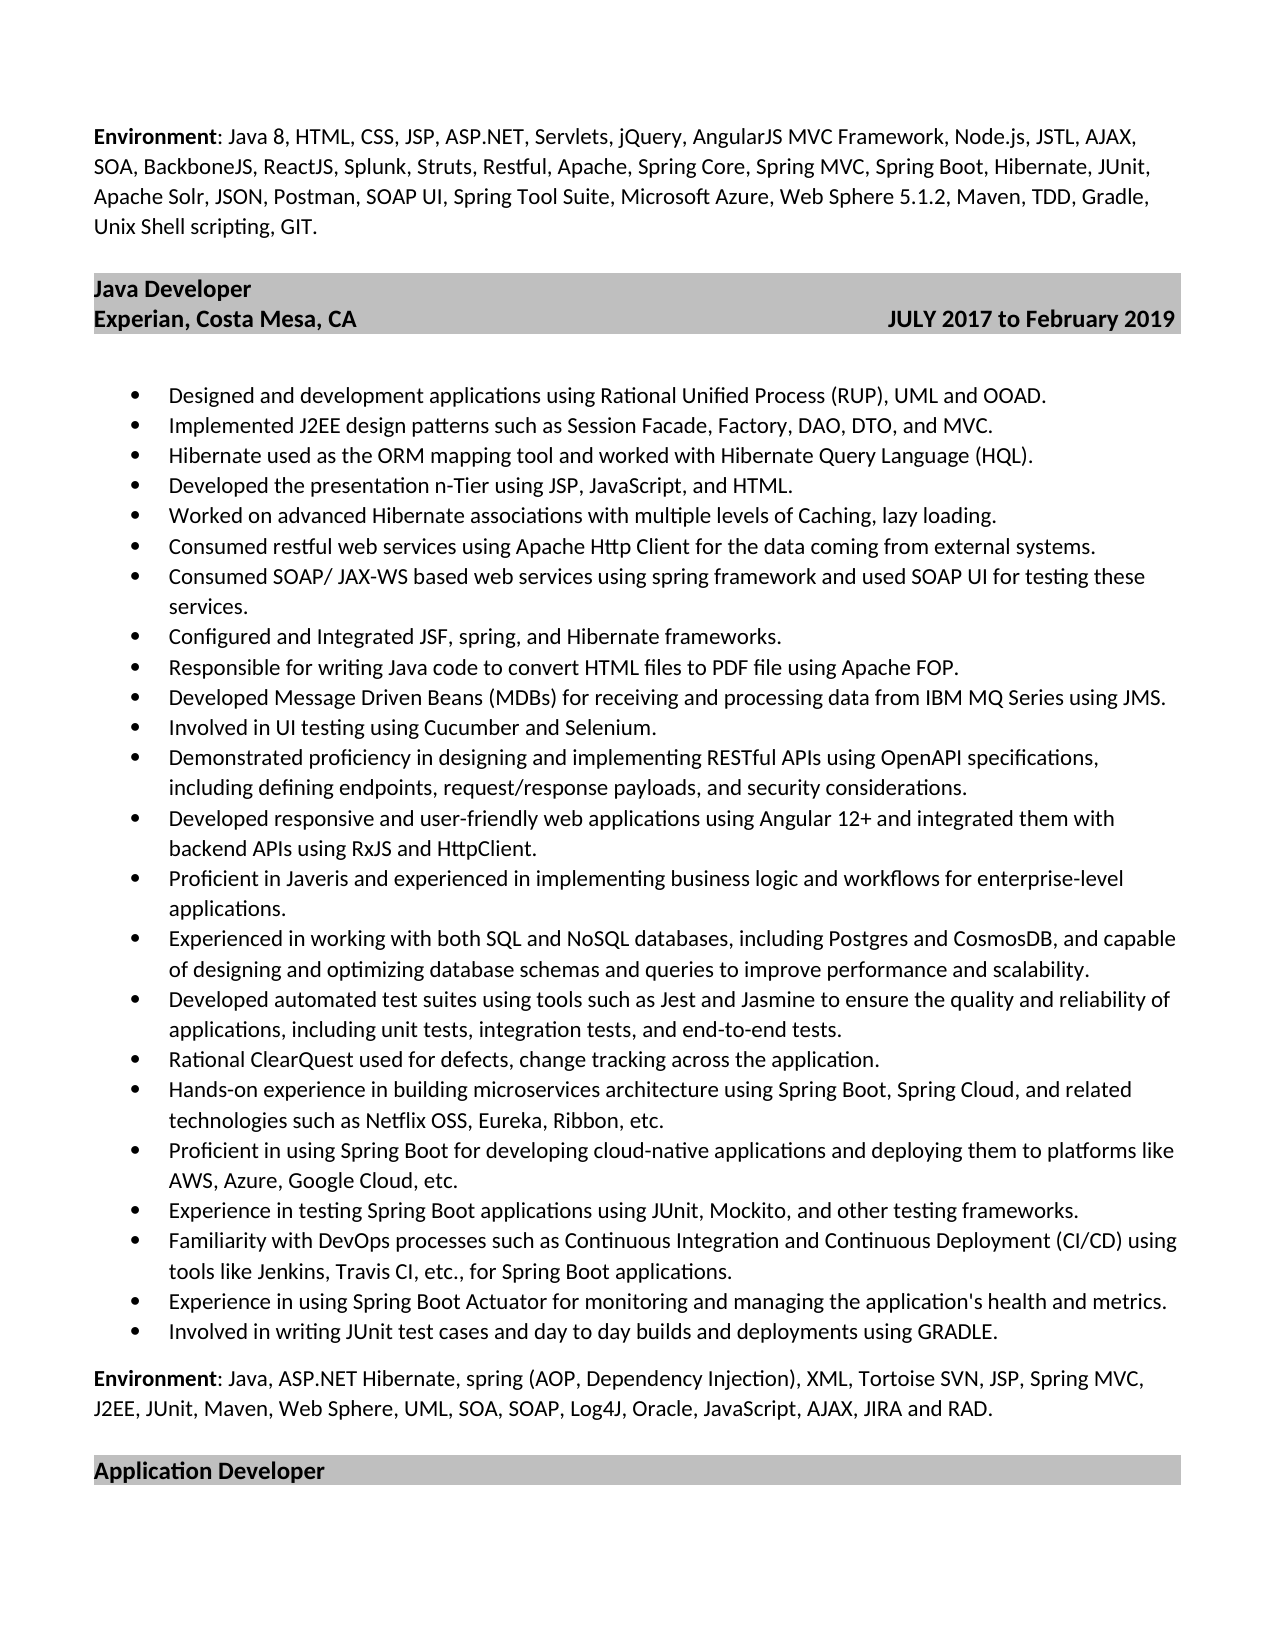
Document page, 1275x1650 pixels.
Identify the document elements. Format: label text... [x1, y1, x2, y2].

list Involved in writing JUnit test cases and day to day builds and deployments using GRADLE. [131, 1317, 1181, 1345]
text Environment: Java 8, HTML, CSS, JSP, ASP.NET, Servlets, jQuery, AngularJS MVC Framework, Node.js, JSTL, AJAX, SOA, BackboneJS, ReactJS, Splunk, Struts, Restful, Apache, Spring Core, Spring MVC, Spring Boot, Hibernate, JUnit, Apache Solr, JSON, Postman, SOAP UI, Spring Tool Suite, Microsoft Azure, Web Sphere 5.1.2, Maven, TDD, Gradle, Unix Shell scripting, GIT. [94, 122, 1181, 241]
text Application Developer [94, 1455, 1181, 1485]
list Demonstrated proficiency in designing and implementing RESTful APIs using OpenAPI specifications, including defining endpoints, request/response payloads, and security considerations. [131, 743, 1181, 802]
list Hands-on experience in building microservices architecture using Spring Boot, Spring Cloud, and related technologies such as Netflix OSS, Eureka, Ribbon, etc. [131, 1076, 1181, 1134]
list Proficient in using Spring Boot for developing cloud-native applications and deploying them to platforms like AWS, Azure, Google Cloud, etc. [131, 1136, 1181, 1194]
list Experience in using Spring Boot Actuator for monitoring and managing the application's health and metrics. [131, 1287, 1181, 1315]
list Consumed restful web services using Apache Http Client for the data coming from external systems. [131, 532, 1181, 560]
list Developed Message Driven Beans (MDBs) for receiving and processing data from IBM MQ Series using JMS. [131, 683, 1181, 711]
list Configured and Integrated JSF, spring, and Hibernate frameworks. [131, 622, 1181, 651]
list Experienced in working with both SQL and NoSQL databases, including Postgres and CosmosDB, and capable of designing and optimizing database schemas and queries to improve performance and scalability. [131, 924, 1181, 983]
list Rational ClearQuest used for defects, change tracking across the application. [131, 1045, 1181, 1073]
list Hibernate used as the ORM mapping tool and worked with Hibernate Query Language (HQL). [131, 441, 1181, 469]
list Developed automated test suites using tools such as Jest and Jasmine to ensure the quality and reliability of applications, including unit tests, integration tests, and end-to-end tests. [131, 985, 1181, 1043]
list Developed responsive and user-friendly web applications using Angular 12+ and integrated them with backend APIs using RxJS and HttpClient. [131, 804, 1181, 862]
text Java Developer [94, 273, 1181, 303]
list Proficient in Javeris and experienced in implementing business logic and workflows for enterprise-level applications. [131, 864, 1181, 922]
list Familiarity with DevOps processes such as Continuous Integration and Continuous Deployment (CI/CD) using tools like Jenkins, Travis CI, etc., for Spring Boot applications. [131, 1227, 1181, 1285]
list Designed and development applications using Rational Unified Process (RUP), UML and OOAD. [131, 381, 1181, 409]
list Consumed SOAP/ JAX-WS based web services using spring framework and used SOAP UI for testing these services. [131, 562, 1181, 620]
list Responsible for writing Java code to convert HTML files to PDF file using Apache FOP. [131, 653, 1181, 681]
list Worked on advanced Hibernate associations with multiple levels of Caching, lazy loading. [131, 502, 1181, 530]
list Implemented J2EE design patterns such as Session Facade, Factory, DAO, DTO, and MVC. [131, 411, 1181, 439]
list Experience in testing Spring Boot applications using JUnit, Mockito, and other testing frameworks. [131, 1196, 1181, 1224]
list Developed the presentation n-Tier using JSP, JavaScript, and HTML. [131, 471, 1181, 499]
text Environment: Java, ASP.NET Hibernate, spring (AOP, Dependency Injection), XML, Tortoise SVN, JSP, Spring MVC, J2EE, JUnit, Maven, Web Sphere, UML, SOA, SOAP, Log4J, Oracle, JavaScript, AJAX, JIRA and RAD. [94, 1364, 1181, 1422]
list Involved in UI testing using Cucumber and Selenium. [131, 713, 1181, 741]
text Experian, Costa Mesa, CA JULY 2017 to February 2019 [94, 303, 1181, 334]
